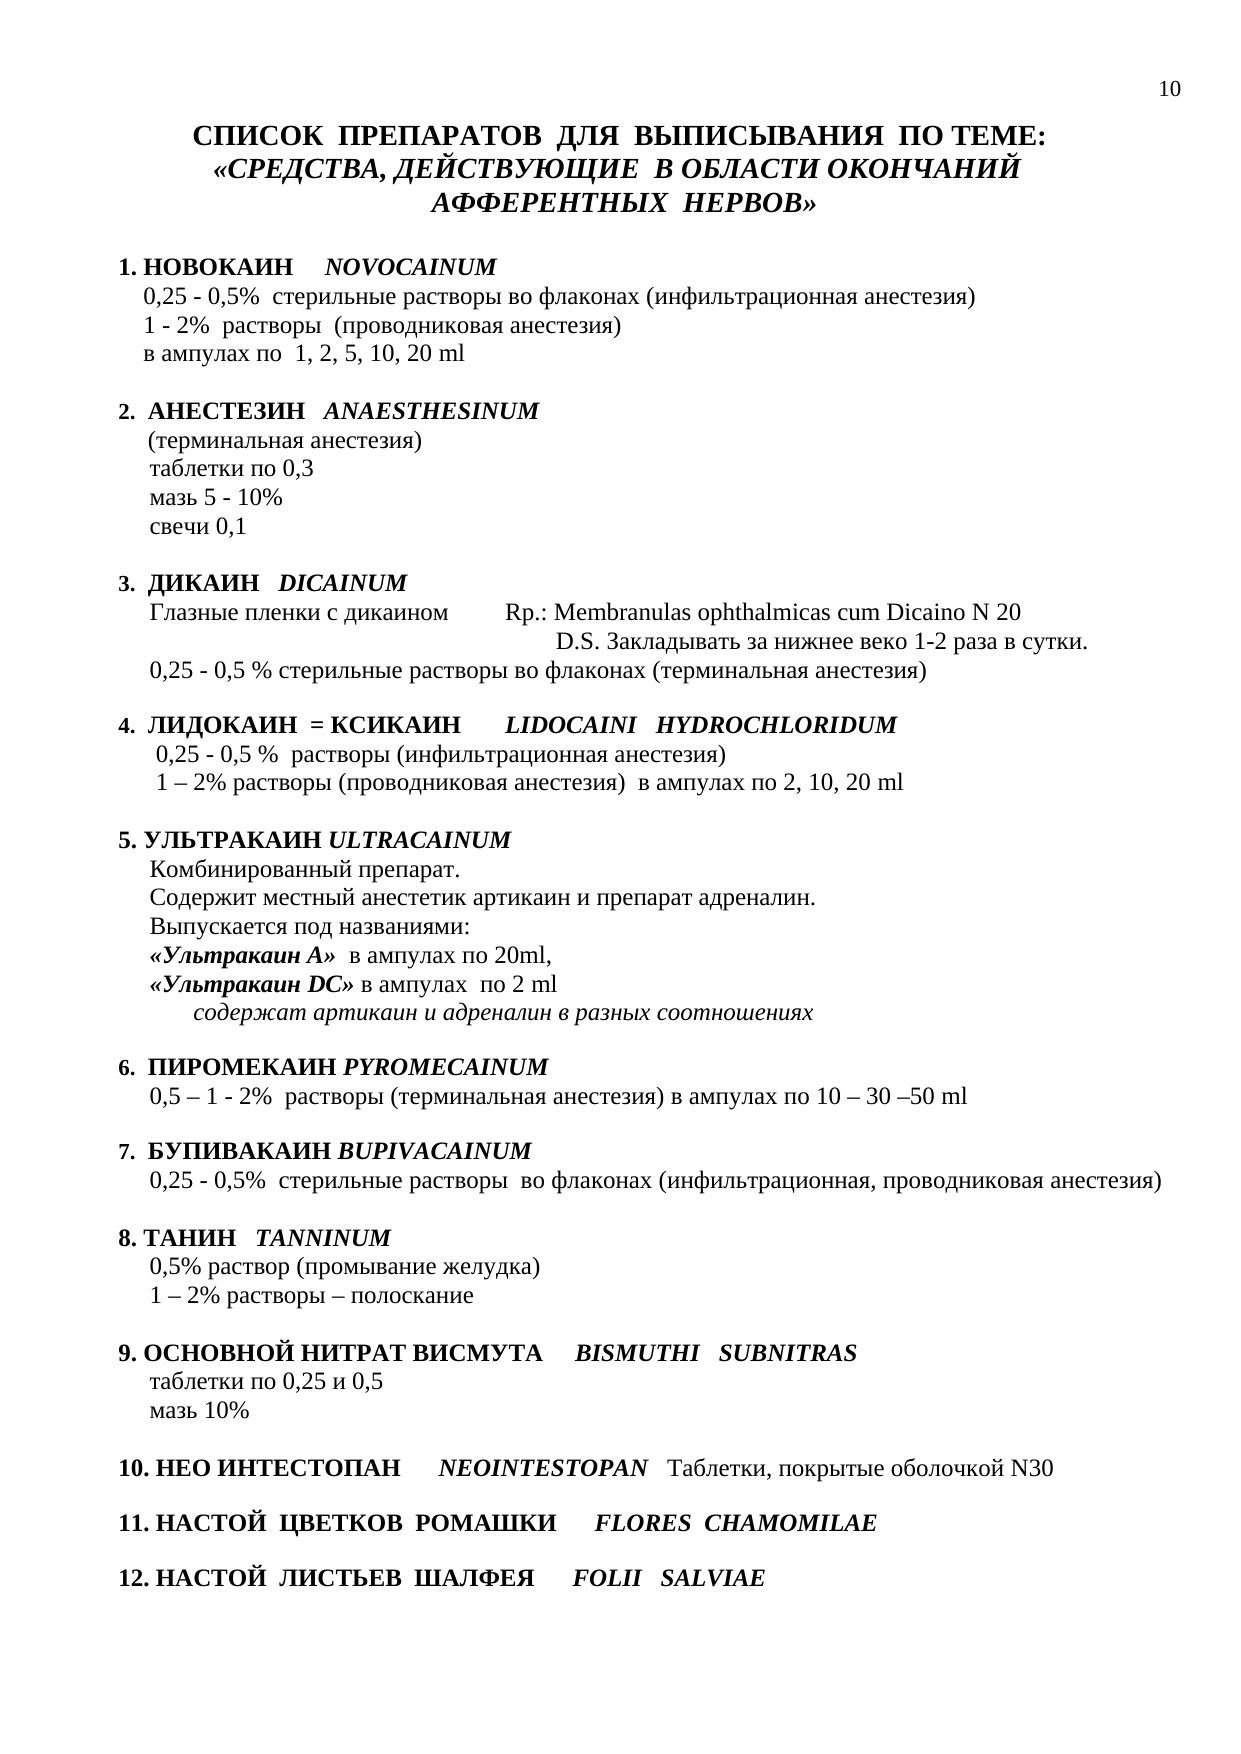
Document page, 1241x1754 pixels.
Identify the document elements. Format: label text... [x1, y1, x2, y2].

text Глазные пленки с дикаином Rp.: Membranulas ophthalmicas cum Dicaino N 20 [118, 597, 1181, 626]
text Содержит местный анестетик артикаин и препарат адреналин. [118, 882, 1181, 911]
text 9. ОСНОВНОЙ НИТРАТ ВИСМУТА BISMUTHI SUBNITRAS [118, 1338, 1181, 1366]
text D.S. Закладывать за нижнее веко 1-2 раза в сутки. [118, 626, 1181, 655]
subtitle СПИСОК ПРЕПАРАТОВ ДЛЯ ВЫПИСЫВАНИЯ ПО ТЕМЕ: [118, 118, 1181, 152]
text «СРЕДСТВА, ДЕЙСТВУЮЩИЕ В ОБЛАСТИ ОКОНЧАНИЙ [118, 152, 1181, 185]
text 12. НАСТОЙ ЛИСТЬЕВ ШАЛФЕЯ FOLII SALVIAE [118, 1563, 1181, 1592]
text 10. НЕО ИНТЕСТОПАН NEOINTESTOPAN Таблетки, покрытые оболочкой N30 [118, 1453, 1181, 1481]
text 1 – 2% растворы – полоскание [118, 1280, 1181, 1309]
text таблетки по 0,25 и 0,5 [118, 1366, 1181, 1395]
text 0,5% раствор (промывание желудка) [118, 1251, 1181, 1280]
text мазь 10% [118, 1395, 1181, 1424]
text 0,25 - 0,5% стерильные растворы во флаконах (инфильтрационная анестезия) [118, 281, 1181, 310]
text содержат артикаин и адреналин в разных соотношениях [118, 997, 1181, 1026]
text в ампулах по 1, 2, 5, 10, 20 ml [118, 338, 1181, 367]
text 1 – 2% растворы (проводниковая анестезия) в ампулах по 2, 10, 20 ml [118, 767, 1181, 796]
text 5. УЛЬТРАКАИН ULTRACAINUM [118, 825, 1181, 854]
text 1 - 2% растворы (проводниковая анестезия) [118, 310, 1181, 338]
list ДИКАИН DICAINUM [118, 568, 1181, 597]
text таблетки по 0,3 [118, 453, 1181, 482]
text 8. ТАНИН TANNINUM [118, 1223, 1181, 1251]
text 0,25 - 0,5 % стерильные растворы во флаконах (терминальная анестезия) [118, 655, 1181, 683]
list ЛИДОКАИН = КСИКАИН LIDOCAINI HYDROCHLORIDUM [118, 710, 1181, 739]
text 1. НОВОКАИН NOVOCAINUM [118, 252, 1181, 281]
list АНЕСТЕЗИН ANAESTHESINUM [118, 396, 1181, 425]
text (терминальная анестезия) [148, 425, 1181, 453]
list ПИРОМЕКАИН PYROMECAINUM [118, 1052, 1181, 1081]
text свечи 0,1 [118, 511, 1181, 540]
text Выпускается под названиями: [118, 911, 1181, 940]
text 11. НАСТОЙ ЦВЕТКОВ РОМАШКИ FLORES CHAMOMILAE [118, 1508, 1181, 1536]
text «Ультракаин DC» в ампулах по 2 ml [118, 969, 1181, 997]
text мазь 5 - 10% [118, 482, 1181, 511]
text 0,5 – 1 - 2% растворы (терминальная анестезия) в ампулах по 10 – 30 –50 ml [118, 1081, 1181, 1110]
list БУПИВАКАИН BUPIVACAINUM [118, 1136, 1181, 1165]
text «Ультракаин А» в ампулах по 20ml, [118, 940, 1181, 969]
text 0,25 - 0,5 % растворы (инфильтрационная анестезия) [118, 739, 1181, 767]
text Комбинированный препарат. [118, 854, 1181, 882]
text 0,25 - 0,5% стерильные растворы во флаконах (инфильтрационная, проводниковая анестезия) [118, 1165, 1181, 1194]
text АФФЕРЕНТНЫХ НЕРВОВ» [118, 185, 1181, 219]
